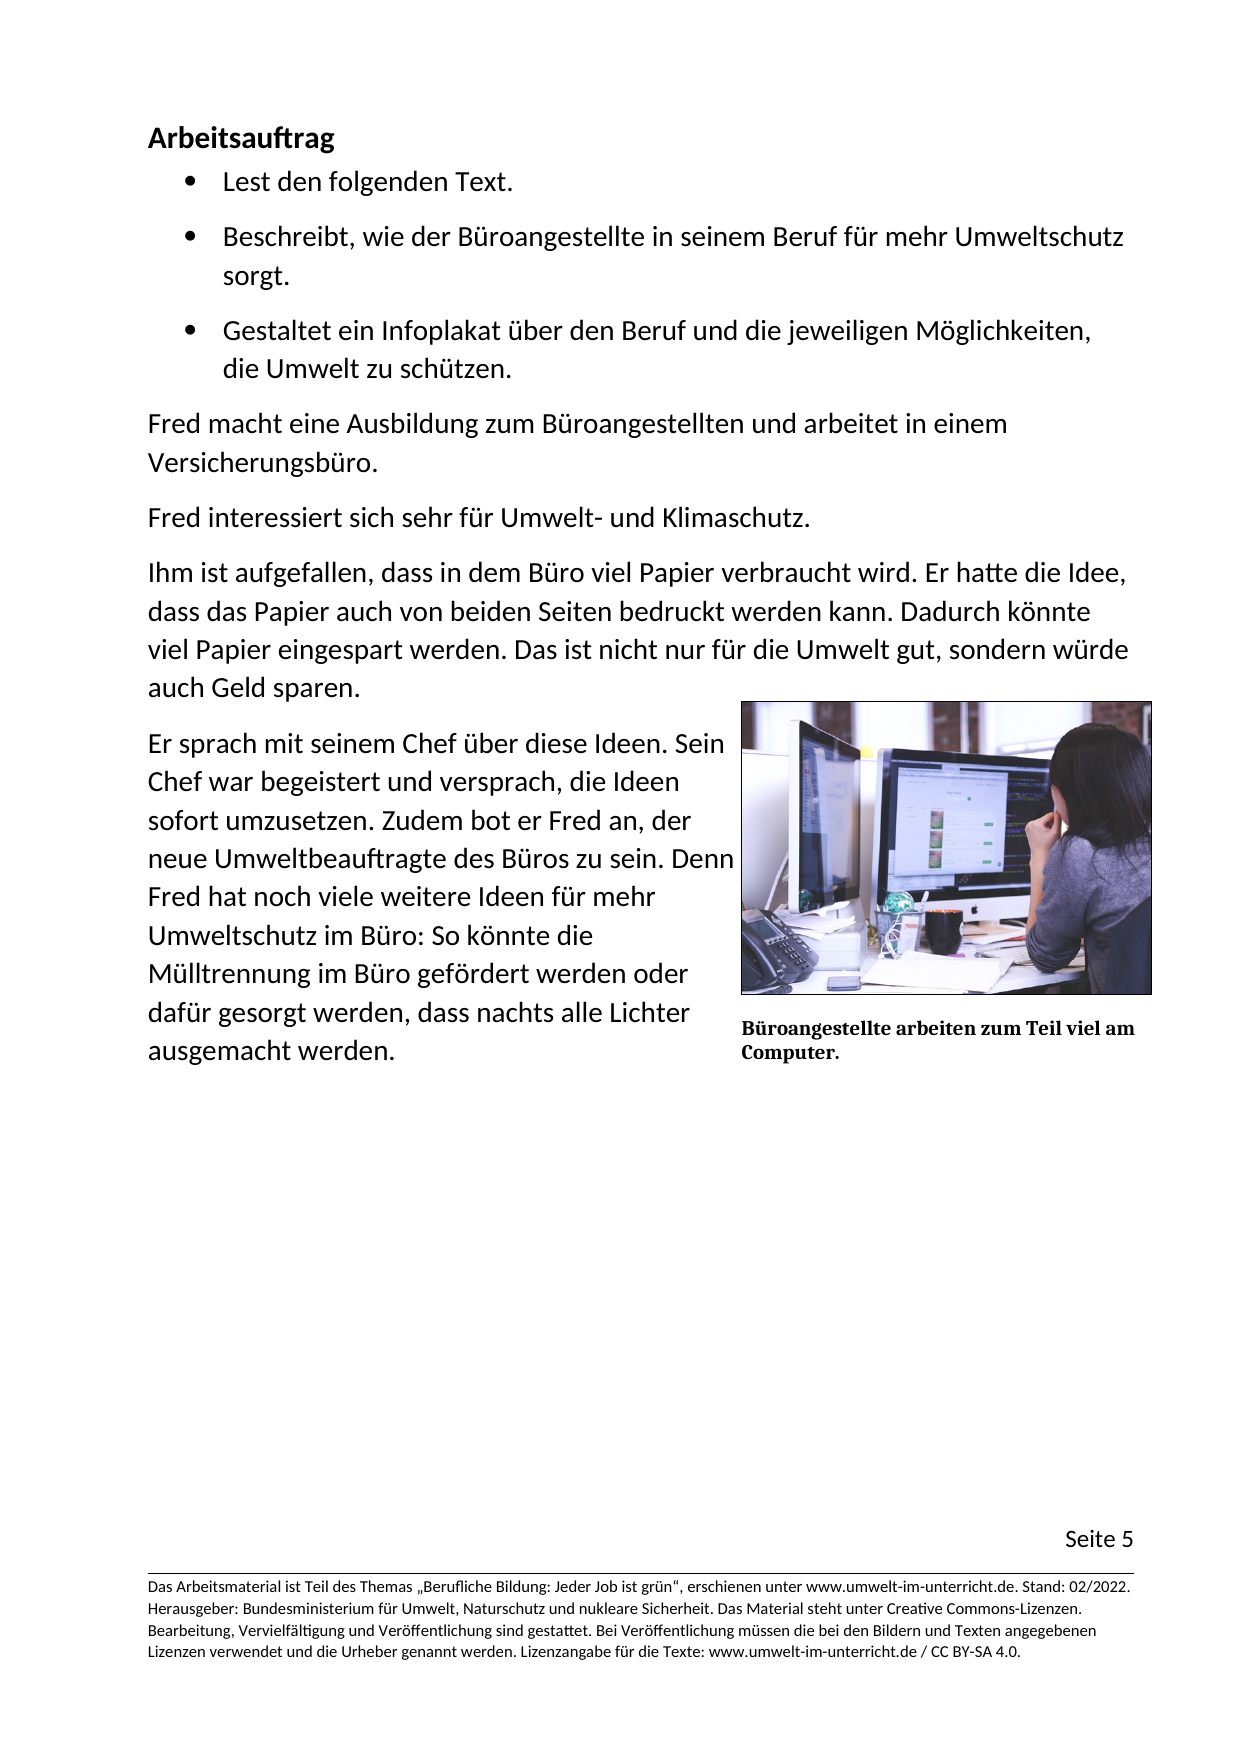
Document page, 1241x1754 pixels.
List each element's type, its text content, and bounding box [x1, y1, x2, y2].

picture [742, 702, 1151, 994]
text Fred interessiert sich sehr für Umwelt- und Klimaschutz. [148, 499, 1134, 535]
text Ihm ist aufgefallen, dass in dem Büro viel Papier verbraucht wird. Er hatte die Idee, dass das Papier auch von beiden Seiten bedruckt werden kann. Dadurch könnte viel Papier eingespart werden. Das ist nicht nur für die Umwelt gut, sondern würde auch Geld sparen. [148, 554, 1134, 705]
list Beschreibt, wie der Büroangestellte in seinem Beruf für mehr Umweltschutz sorgt. [185, 218, 1134, 293]
text Fred macht eine Ausbildung zum Büroangestellten und arbeitet in einem Versicherungsbüro. [148, 406, 1134, 480]
list Lest den folgenden Text. [185, 163, 1134, 199]
list Gestaltet ein Infoplakat über den Beruf und die jeweiligen Möglichkeiten, die Umwelt zu schützen. [185, 312, 1134, 386]
text Arbeitsauftrag [148, 118, 1134, 156]
